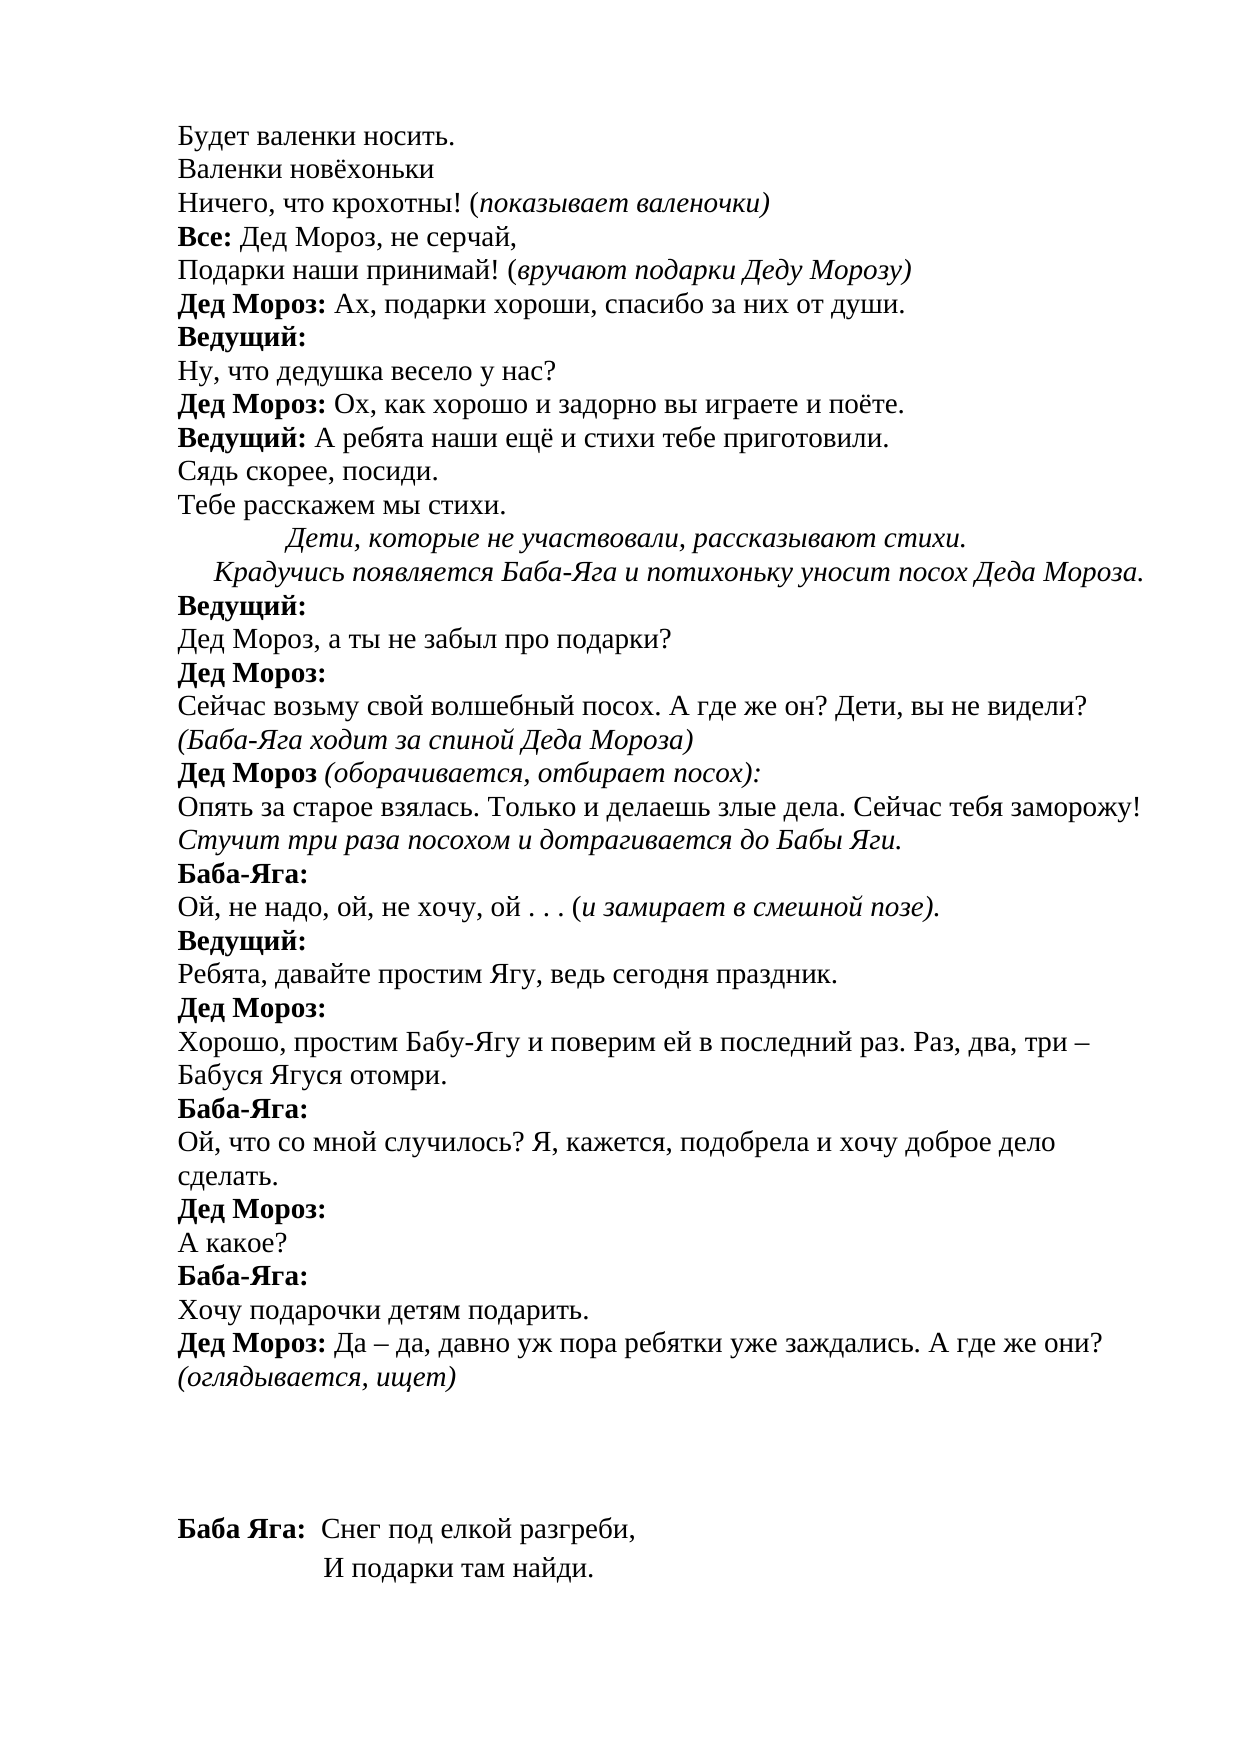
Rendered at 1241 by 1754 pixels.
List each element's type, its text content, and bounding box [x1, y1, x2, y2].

text Ведущий: Ну, что дедушка весело у нас? [177, 319, 1152, 386]
text Дети, которые не участвовали, рассказывают стихи. [177, 521, 1152, 554]
text Дед Мороз: Ох, как хорошо и задорно вы играете и поёте. [177, 386, 1152, 420]
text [177, 118, 1152, 219]
text Ведущий: А ребята наши ещё и стихи тебе приготовили. Сядь скорее, посиди. Тебе расскажем мы стихи. [177, 420, 1152, 521]
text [177, 1511, 1152, 1583]
text Ведущий: Дед Мороз, а ты не забыл про подарки? Дед Мороз: Сейчас возьму свой волшебный посох. А где же он? Дети, вы не видели? (Баба-Яга ходит за спиной Деда Мороза) Дед Мороз (оборачивается, отбирает посох): Опять за старое взялась. Только и делаешь злые дела. Сейчас тебя заморожу! Стучит три раза посохом и дотрагивается до Бабы Яги. Баба-Яга: Ой, не надо, ой, не хочу, ой . . . (и замирает в смешной позе). [177, 588, 1152, 923]
text Все: Дед Мороз, не серчай, Подарки наши принимай! (вручают подарки Деду Морозу) Дед Мороз: Ах, подарки хороши, спасибо за них от души. [177, 219, 1152, 319]
text Крадучись появляется Баба-Яга и потихоньку уносит посох Деда Мороза. [177, 554, 1152, 588]
text Ведущий: Ребята, давайте простим Ягу, ведь сегодня праздник. Дед Мороз: Хорошо, простим Бабу-Ягу и поверим ей в последний раз. Раз, два, три – Бабуся Ягуся отомри. Баба-Яга: Ой, что со мной случилось? Я, кажется, подобрела и хочу доброе дело сделать. Дед Мороз: А какое? Баба-Яга: Хочу подарочки детям подарить. Дед Мороз: Да – да, давно уж пора ребятки уже заждались. А где же они? (оглядывается, ищет) [177, 923, 1152, 1393]
